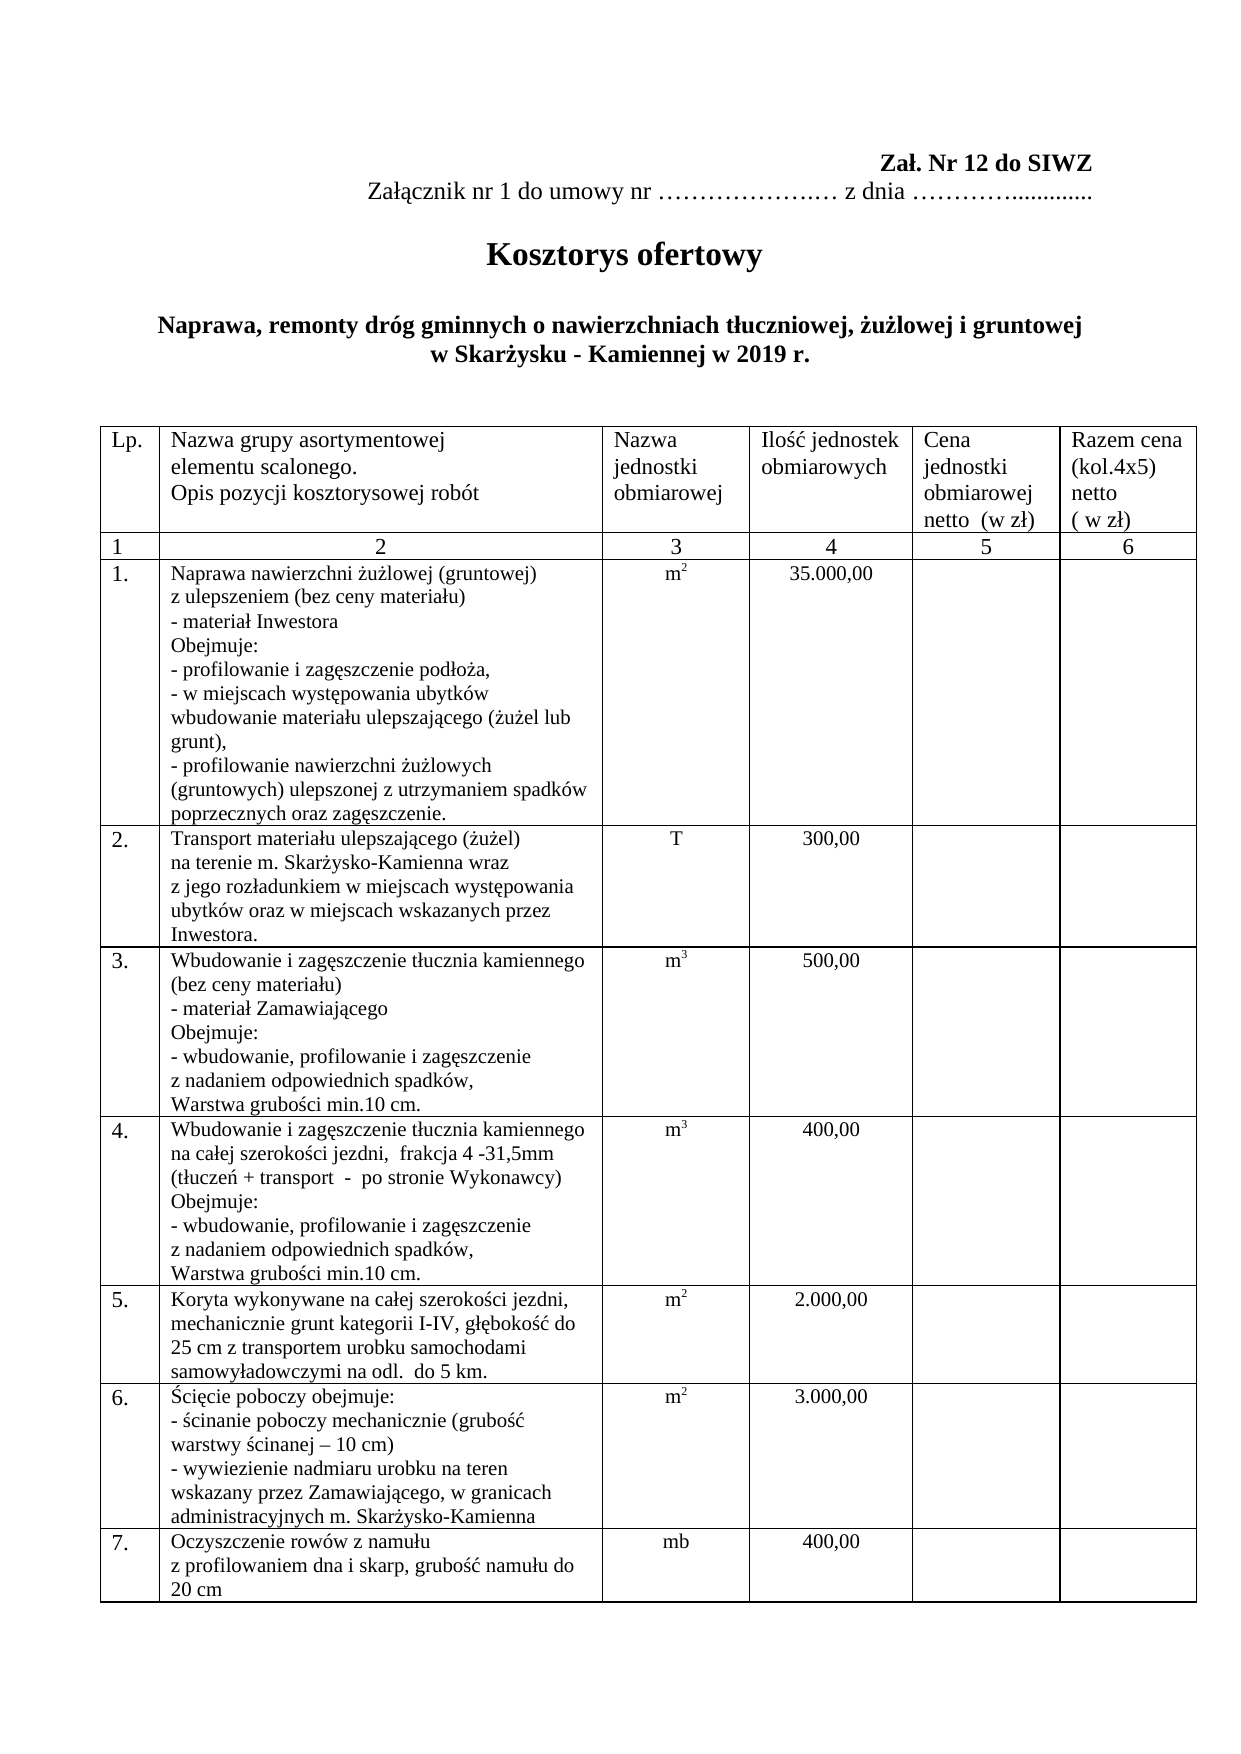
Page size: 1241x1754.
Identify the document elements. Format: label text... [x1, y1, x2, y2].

table_cell [1061, 560, 1196, 825]
table_cell Naprawa nawierzchni żużlowej (gruntowej) z ulepszeniem (bez ceny materiału) - materiał Inwestora Obejmuje: - profilowanie i zagęszczenie podłoża, - w miejscach występowania ubytków wbudowanie materiału ulepszającego (żużel lub grunt), - profilowanie nawierzchni żużlowych (gruntowych) ulepszonej z utrzymaniem spadków poprzecznych oraz zagęszczenie. [160, 560, 602, 825]
table_cell [913, 1384, 1059, 1528]
table_cell 5 [913, 533, 1059, 559]
table_cell 3.000,00 [750, 1384, 912, 1528]
table_cell [913, 560, 1059, 825]
table_cell [1061, 1529, 1196, 1601]
table_cell Wbudowanie i zagęszczenie tłucznia kamiennego (bez ceny materiału) - materiał Zamawiającego Obejmuje: - wbudowanie, profilowanie i zagęszczenie z nadaniem odpowiednich spadków, Warstwa grubości min.10 cm. [160, 948, 602, 1116]
table_cell [1061, 1117, 1196, 1285]
text Zał. Nr 12 do SIWZ [148, 148, 1093, 176]
table_cell [913, 1117, 1059, 1285]
table_cell m3 [603, 948, 749, 1116]
table_cell 6. [101, 1384, 159, 1528]
table_cell 3. [101, 948, 159, 1116]
text Naprawa, remonty dróg gminnych o nawierzchniach tłuczniowej, żużlowej i gruntowej w Skarżysku - Kamiennej w 2019 r. [148, 311, 1093, 368]
table_cell 4. [101, 1117, 159, 1285]
table_cell 2.000,00 [750, 1286, 912, 1383]
table_header Cena jednostki obmiarowej netto (w zł) [913, 427, 1059, 532]
table_cell 4 [750, 533, 912, 559]
table_cell [913, 826, 1059, 946]
table_header Ilość jednostek obmiarowych [750, 427, 912, 532]
table_header Razem cena (kol.4x5) netto ( w zł) [1061, 427, 1196, 532]
table_cell 7. [101, 1529, 159, 1601]
table_cell Koryta wykonywane na całej szerokości jezdni, mechanicznie grunt kategorii I-IV, głębokość do 25 cm z transportem urobku samochodami samowyładowczymi na odl. do 5 km. [160, 1286, 602, 1383]
table_cell [1061, 948, 1196, 1116]
table_cell [1061, 1384, 1196, 1528]
table_cell 2. [101, 826, 159, 946]
table_cell m2 [603, 1384, 749, 1528]
table_cell m2 [603, 1286, 749, 1383]
table_cell [913, 948, 1059, 1116]
table_cell T [603, 826, 749, 946]
table_cell 1 [101, 533, 159, 559]
text Załącznik nr 1 do umowy nr ……………….… z dnia …………............. [148, 176, 1093, 205]
table_cell 6 [1061, 533, 1196, 559]
table_cell 1. [101, 560, 159, 825]
table_cell 300,00 [750, 826, 912, 946]
table_cell m2 [603, 560, 749, 825]
table_cell 2 [160, 533, 602, 559]
table_cell 5. [101, 1286, 159, 1383]
table_cell mb [603, 1529, 749, 1601]
table_cell 400,00 [750, 1529, 912, 1601]
table_header Nazwa grupy asortymentowej elementu scalonego. Opis pozycji kosztorysowej robót [160, 427, 602, 532]
table_header Lp. [101, 427, 159, 532]
table_cell [1061, 1286, 1196, 1383]
text Kosztorys ofertowy [148, 234, 1093, 272]
table_cell Oczyszczenie rowów z namułu z profilowaniem dna i skarp, grubość namułu do 20 cm [160, 1529, 602, 1601]
table_cell 400,00 [750, 1117, 912, 1285]
table_cell 500,00 [750, 948, 912, 1116]
table_cell m3 [603, 1117, 749, 1285]
table_cell [913, 1286, 1059, 1383]
table_header Nazwa jednostki obmiarowej [603, 427, 749, 532]
table_cell Wbudowanie i zagęszczenie tłucznia kamiennego na całej szerokości jezdni, frakcja 4 -31,5mm (tłuczeń + transport - po stronie Wykonawcy) Obejmuje: - wbudowanie, profilowanie i zagęszczenie z nadaniem odpowiednich spadków, Warstwa grubości min.10 cm. [160, 1117, 602, 1285]
table_cell Transport materiału ulepszającego (żużel) na terenie m. Skarżysko-Kamienna wraz z jego rozładunkiem w miejscach występowania ubytków oraz w miejscach wskazanych przez Inwestora. [160, 826, 602, 946]
table_cell 35.000,00 [750, 560, 912, 825]
table_cell [1061, 826, 1196, 946]
table_cell 3 [603, 533, 749, 559]
table_cell [913, 1529, 1059, 1601]
table_cell Ścięcie poboczy obejmuje: - ścinanie poboczy mechanicznie (grubość warstwy ścinanej – 10 cm) - wywiezienie nadmiaru urobku na teren wskazany przez Zamawiającego, w granicach administracyjnych m. Skarżysko-Kamienna [160, 1384, 602, 1528]
